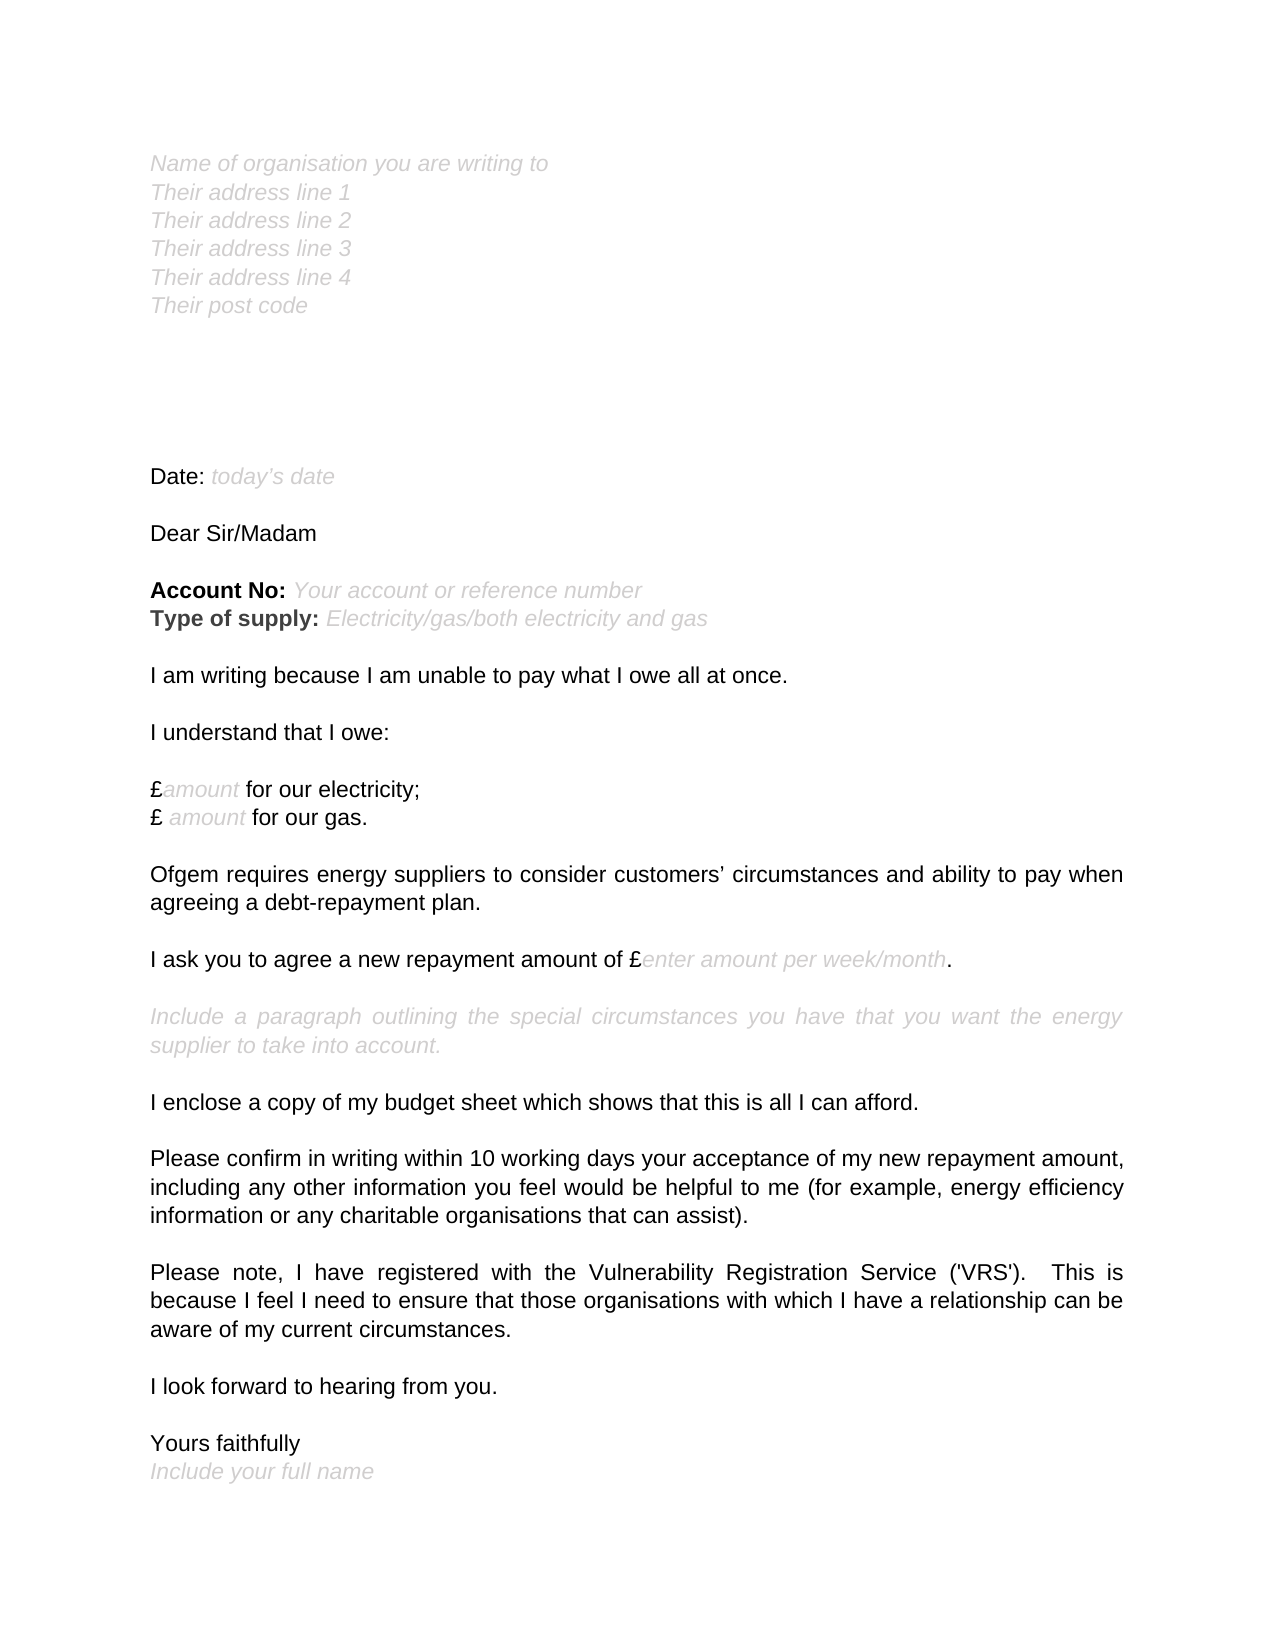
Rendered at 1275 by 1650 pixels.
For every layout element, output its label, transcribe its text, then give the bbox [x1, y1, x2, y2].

text I understand that I owe: [150, 719, 1125, 745]
text Their address line 2 [150, 207, 1125, 233]
text Their post code [150, 292, 1125, 318]
text Their address line 4 [150, 264, 1125, 290]
text Date: today’s date [150, 463, 1125, 489]
text Yours faithfully [150, 1430, 1125, 1456]
text I ask you to agree a new repayment amount of £enter amount per week/month. [150, 946, 1125, 973]
text £amount for our electricity; [150, 776, 1125, 802]
text Account No: Your account or reference number [150, 577, 1125, 603]
text Please note, I have registered with the Vulnerability Registration Service ('VRS'). This is because I feel I need to ensure that those organisations with which I have a relationship can be aware of my current circumstances. [150, 1259, 1125, 1342]
text Include a paragraph outlining the special circumstances you have that you want the energy supplier to take into account. [150, 1003, 1125, 1058]
text I look forward to hearing from you. [150, 1373, 1125, 1399]
text Their address line 3 [150, 235, 1125, 262]
text Please confirm in writing within 10 working days your acceptance of my new repayment amount, including any other information you feel would be helpful to me (for example, energy efficiency information or any charitable organisations that can assist). [150, 1145, 1125, 1228]
text Dear Sir/Madam [150, 520, 1125, 546]
text I am writing because I am unable to pay what I owe all at once. [150, 662, 1125, 688]
text Type of supply: Electricity/gas/both electricity and gas [150, 605, 1125, 631]
text Ofgem requires energy suppliers to consider customers’ circumstances and ability to pay when agreeing a debt-repayment plan. [150, 861, 1125, 916]
text I enclose a copy of my budget sheet which shows that this is all I can afford. [150, 1088, 1125, 1115]
text Their address line 1 [150, 178, 1125, 205]
text Name of organisation you are writing to [150, 150, 1125, 176]
text £ amount for our gas. [150, 804, 1125, 830]
text Include your full name [150, 1458, 1125, 1484]
